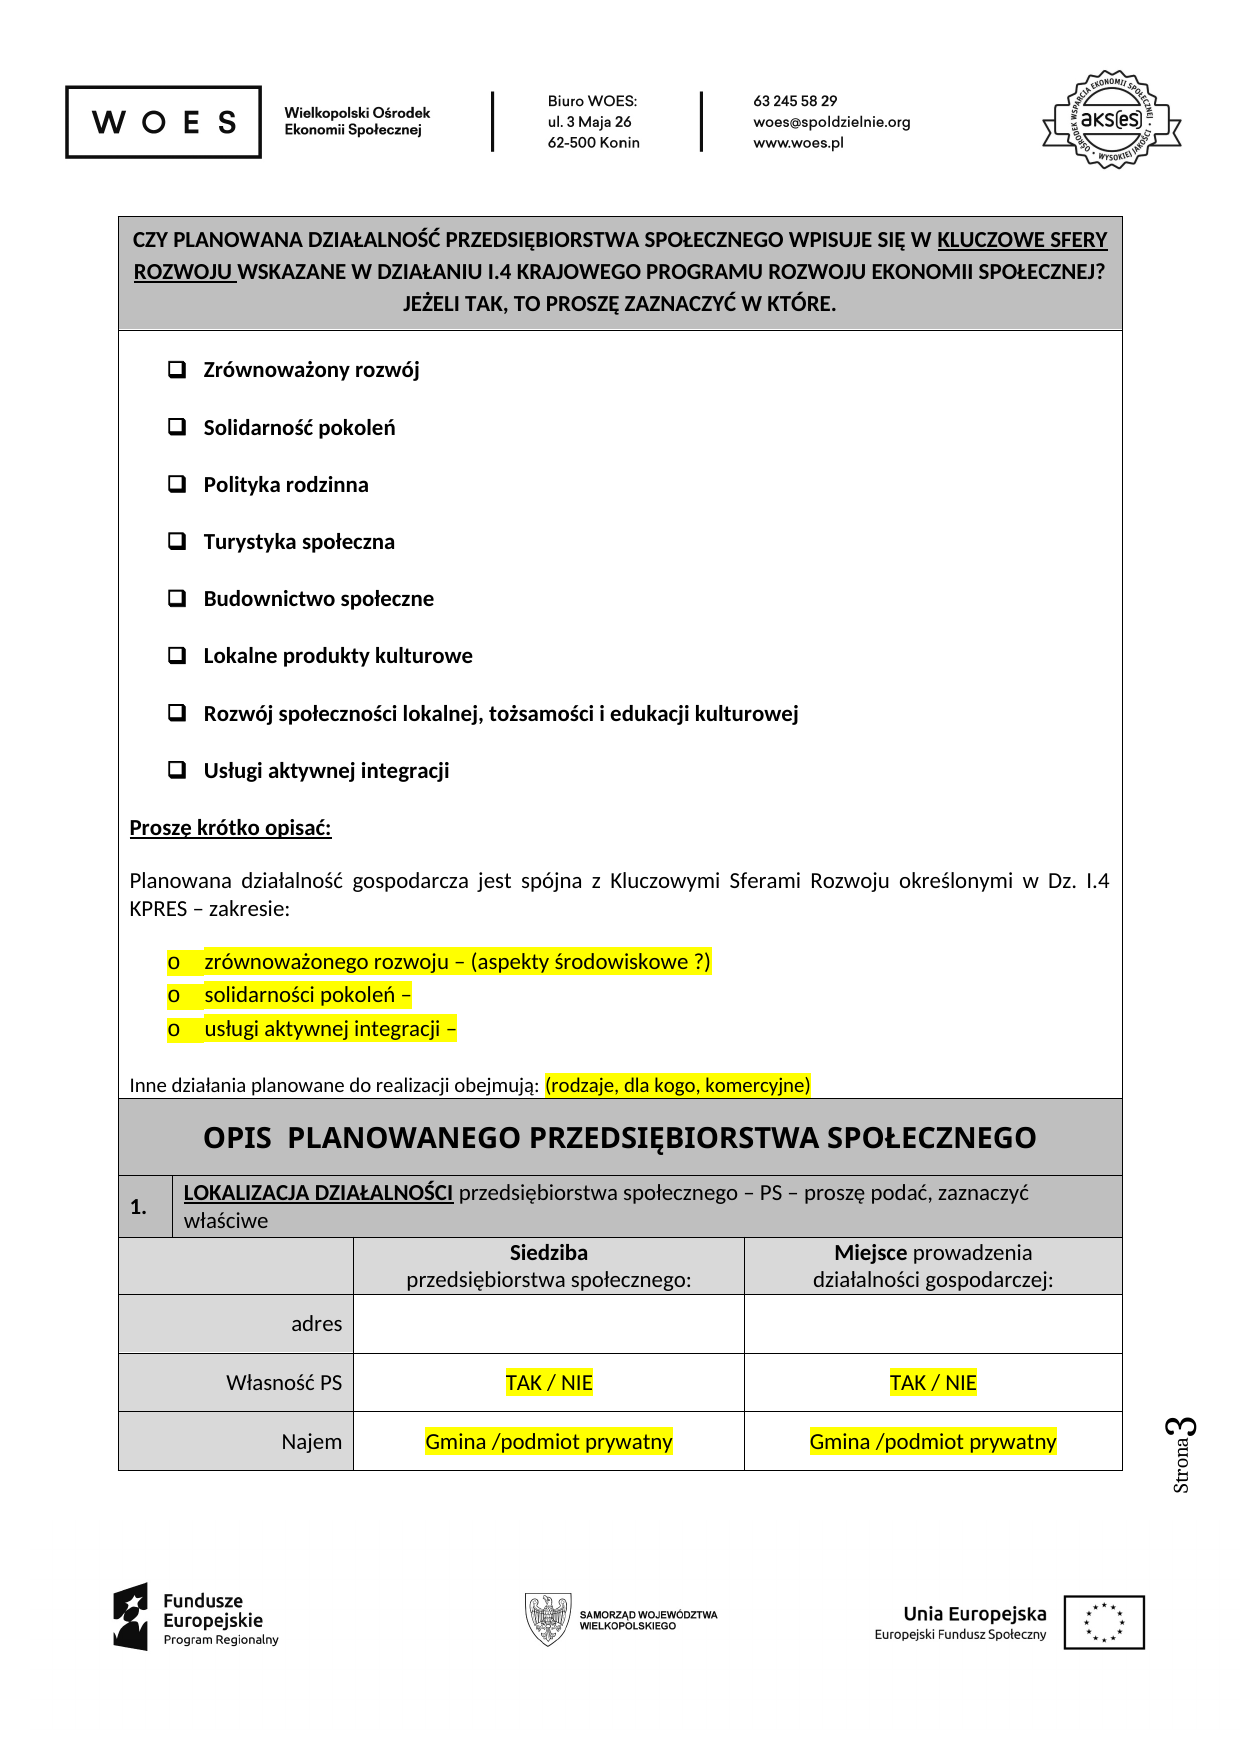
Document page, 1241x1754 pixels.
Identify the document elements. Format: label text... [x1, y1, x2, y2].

table_cell [354, 1295, 744, 1352]
table_cell [119, 1238, 353, 1294]
table_cell CZY PLANOWANA DZIAŁALNOŚĆ PRZEDSIĘBIORSTWA SPOŁECZNEGO WPISUJE SIĘ W KLUCZOWE SFERY ROZWOJU WSKAZANE W DZIAŁANIU I.4 KRAJOWEGO PROGRAMU ROZWOJU EKONOMII SPOŁECZNEJ? JEŻELI TAK, TO PROSZĘ ZAZNACZYĆ W KTÓRE. [119, 217, 1122, 329]
table_cell Najem [119, 1412, 353, 1470]
table_cell Lokalizacja działalności przedsiębiorstwa społecznego – PS – proszę podać, zaznaczyć właściwe [173, 1176, 1122, 1237]
table_cell Miejsce prowadzenia działalności gospodarczej: [745, 1238, 1122, 1294]
table_cell [745, 1295, 1122, 1352]
table_cell OPIS PLANOWANEGO PRZEDSIĘBIORSTWA SPOŁECZNEGO [119, 1099, 1122, 1175]
table_cell TAK / NIE [354, 1354, 744, 1411]
table_cell Siedziba przedsiębiorstwa społecznego: [354, 1238, 744, 1294]
table_cell Gmina /podmiot prywatny [354, 1412, 744, 1470]
table_cell adres [119, 1295, 353, 1352]
table_cell Własność PS [119, 1354, 353, 1411]
table_cell TAK / NIE [745, 1354, 1122, 1411]
table_cell [119, 1176, 172, 1237]
table_cell Gmina /podmiot prywatny [745, 1412, 1122, 1470]
table_cell Zrównoważony rozwój Solidarność pokoleń Polityka rodzinna Turystyka społeczna Budownictwo społeczne Lokalne produkty kulturowe Rozwój społeczności lokalnej, tożsamości i edukacji kulturowej Usługi aktywnej integracji Proszę krótko opisać: Planowana działalność gospodarcza jest spójna z Kluczowymi Sferami Rozwoju określonymi w Dz. I.4 KPRES – zakresie: zrównoważonego rozwoju – (aspekty środowiskowe ?) solidarności pokoleń – usługi aktywnej integracji – Inne działania planowane do realizacji obejmują: (rodzaje, dla kogo, komercyjne) [119, 331, 1122, 1098]
picture [0, 22, 1240, 216]
picture [29, 1520, 1241, 1730]
